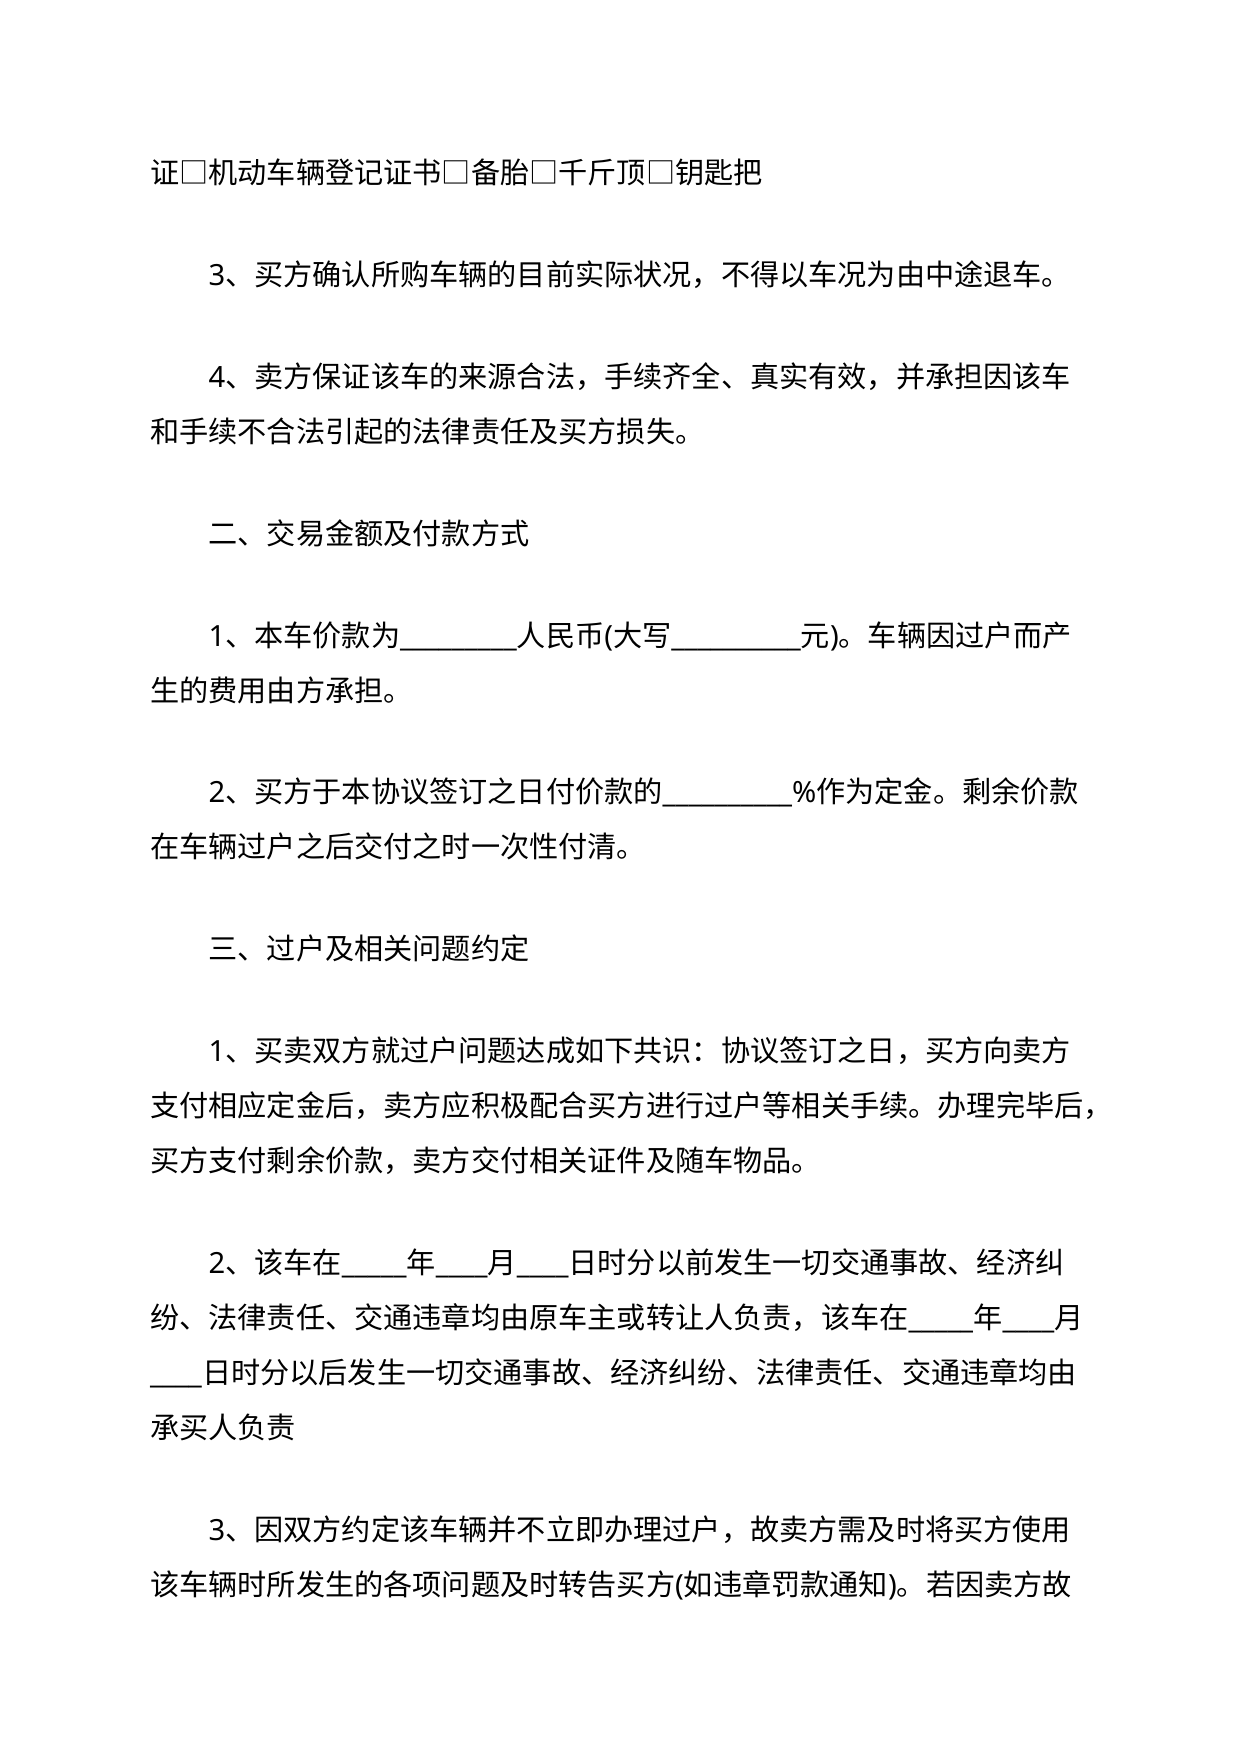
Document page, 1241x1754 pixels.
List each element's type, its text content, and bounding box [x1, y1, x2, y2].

text 3、买方确认所购车辆的目前实际状况，不得以车况为由中途退车。 [150, 252, 1090, 294]
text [150, 150, 1090, 192]
text 1、买卖双方就过户问题达成如下共识：协议签订之日，买方向卖方支付相应定金后，卖方应积极配合买方进行过户等相关手续。办理完毕后，买方支付剩余价款，卖方交付相关证件及随车物品。 [150, 1028, 1090, 1180]
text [150, 1506, 1090, 1603]
text 二、交易金额及付款方式 [150, 511, 1090, 553]
text 三、过户及相关问题约定 [150, 926, 1090, 968]
text 4、卖方保证该车的来源合法，手续齐全、真实有效，并承担因该车和手续不合法引起的法律责任及买方损失。 [150, 354, 1090, 451]
text 1、本车价款为_________人民币(大写__________元)。车辆因过户而产生的费用由方承担。 [150, 612, 1090, 709]
text 2、买方于本协议签订之日付价款的__________%作为定金。剩余价款在车辆过户之后交付之时一次性付清。 [150, 769, 1090, 866]
text 2、该车在_____年____月____日时分以前发生一切交通事故、经济纠纷、法律责任、交通违章均由原车主或转让人负责，该车在_____年____月____日时分以后发生一切交通事故、经济纠纷、法律责任、交通违章均由承买人负责 [150, 1239, 1090, 1447]
